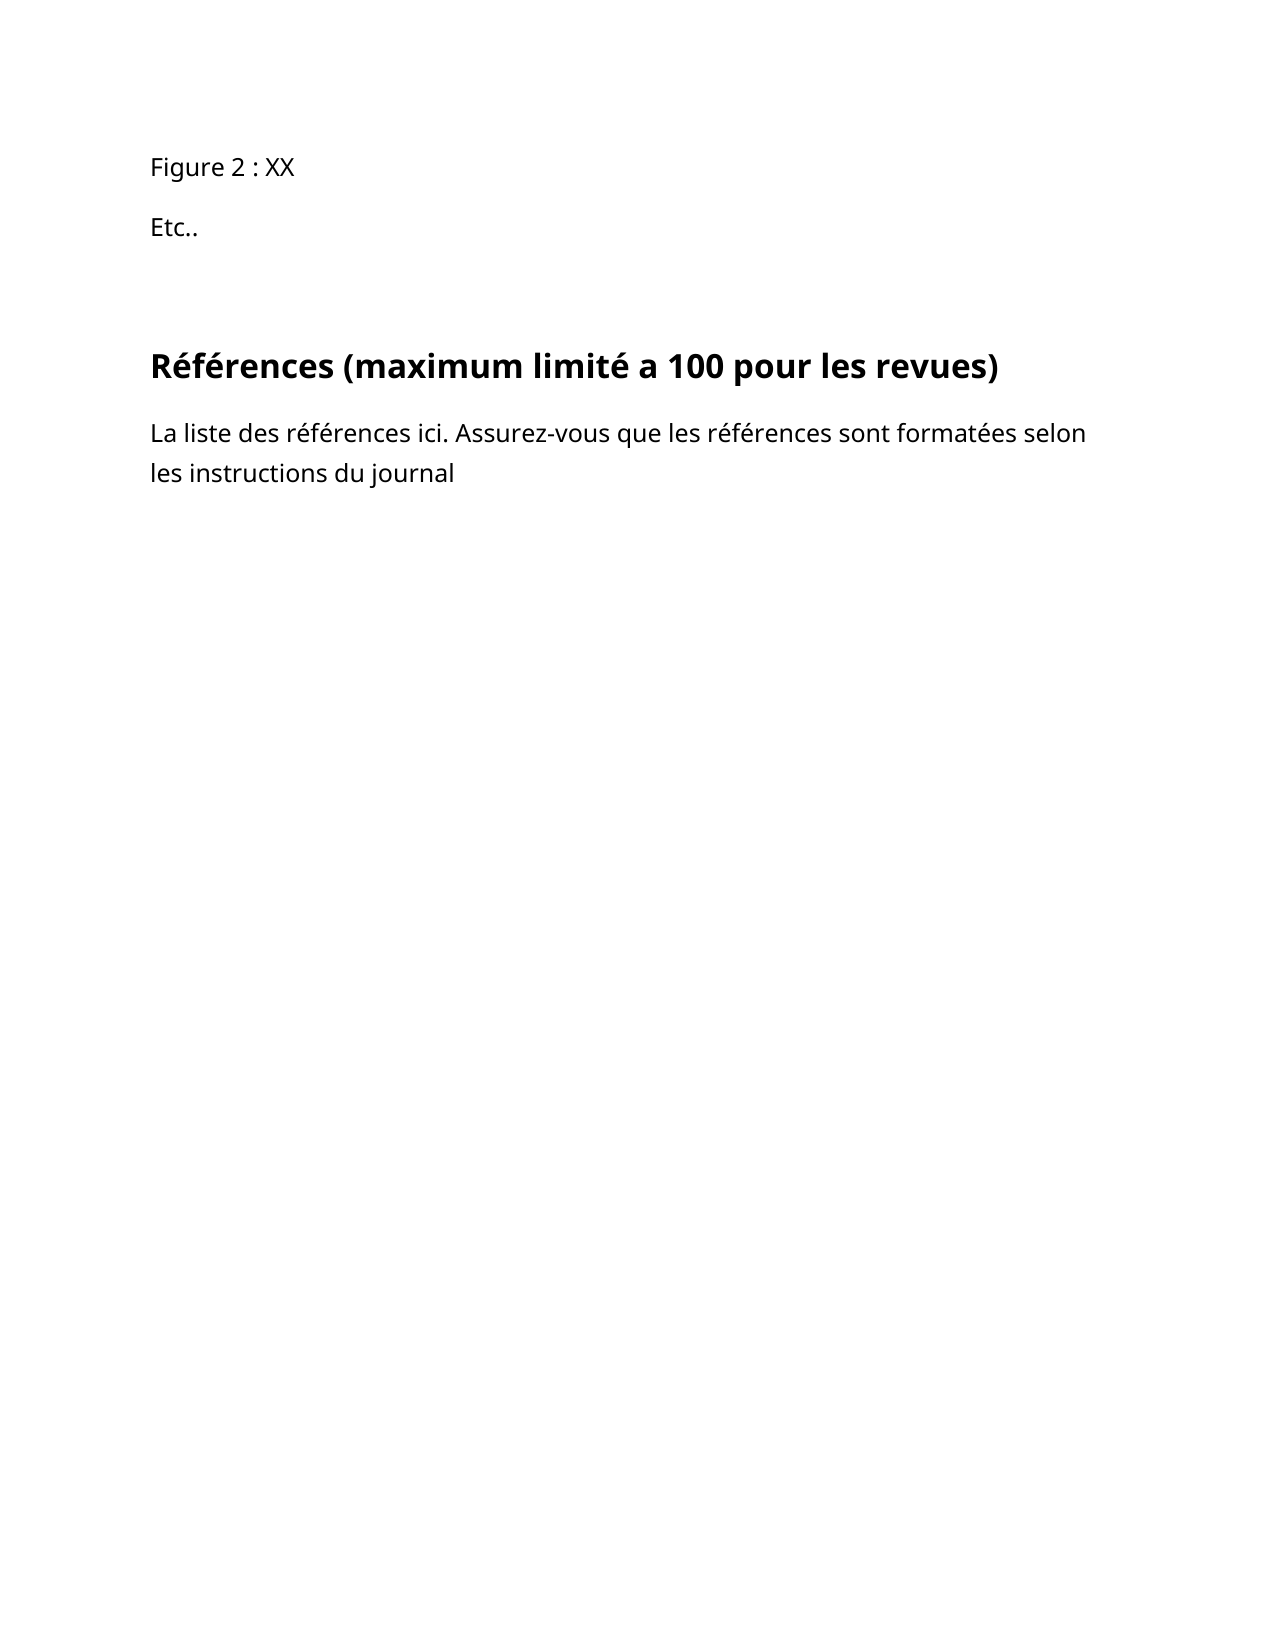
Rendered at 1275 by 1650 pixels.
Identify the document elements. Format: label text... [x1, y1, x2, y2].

text Etc.. [150, 210, 1125, 244]
text La liste des références ici. Assurez-vous que les références sont formatées selon les instructions du journal [150, 416, 1125, 489]
text Figure 2 : XX [150, 150, 1125, 184]
text Références (maximum limité a 100 pour les revues) [150, 343, 1125, 388]
